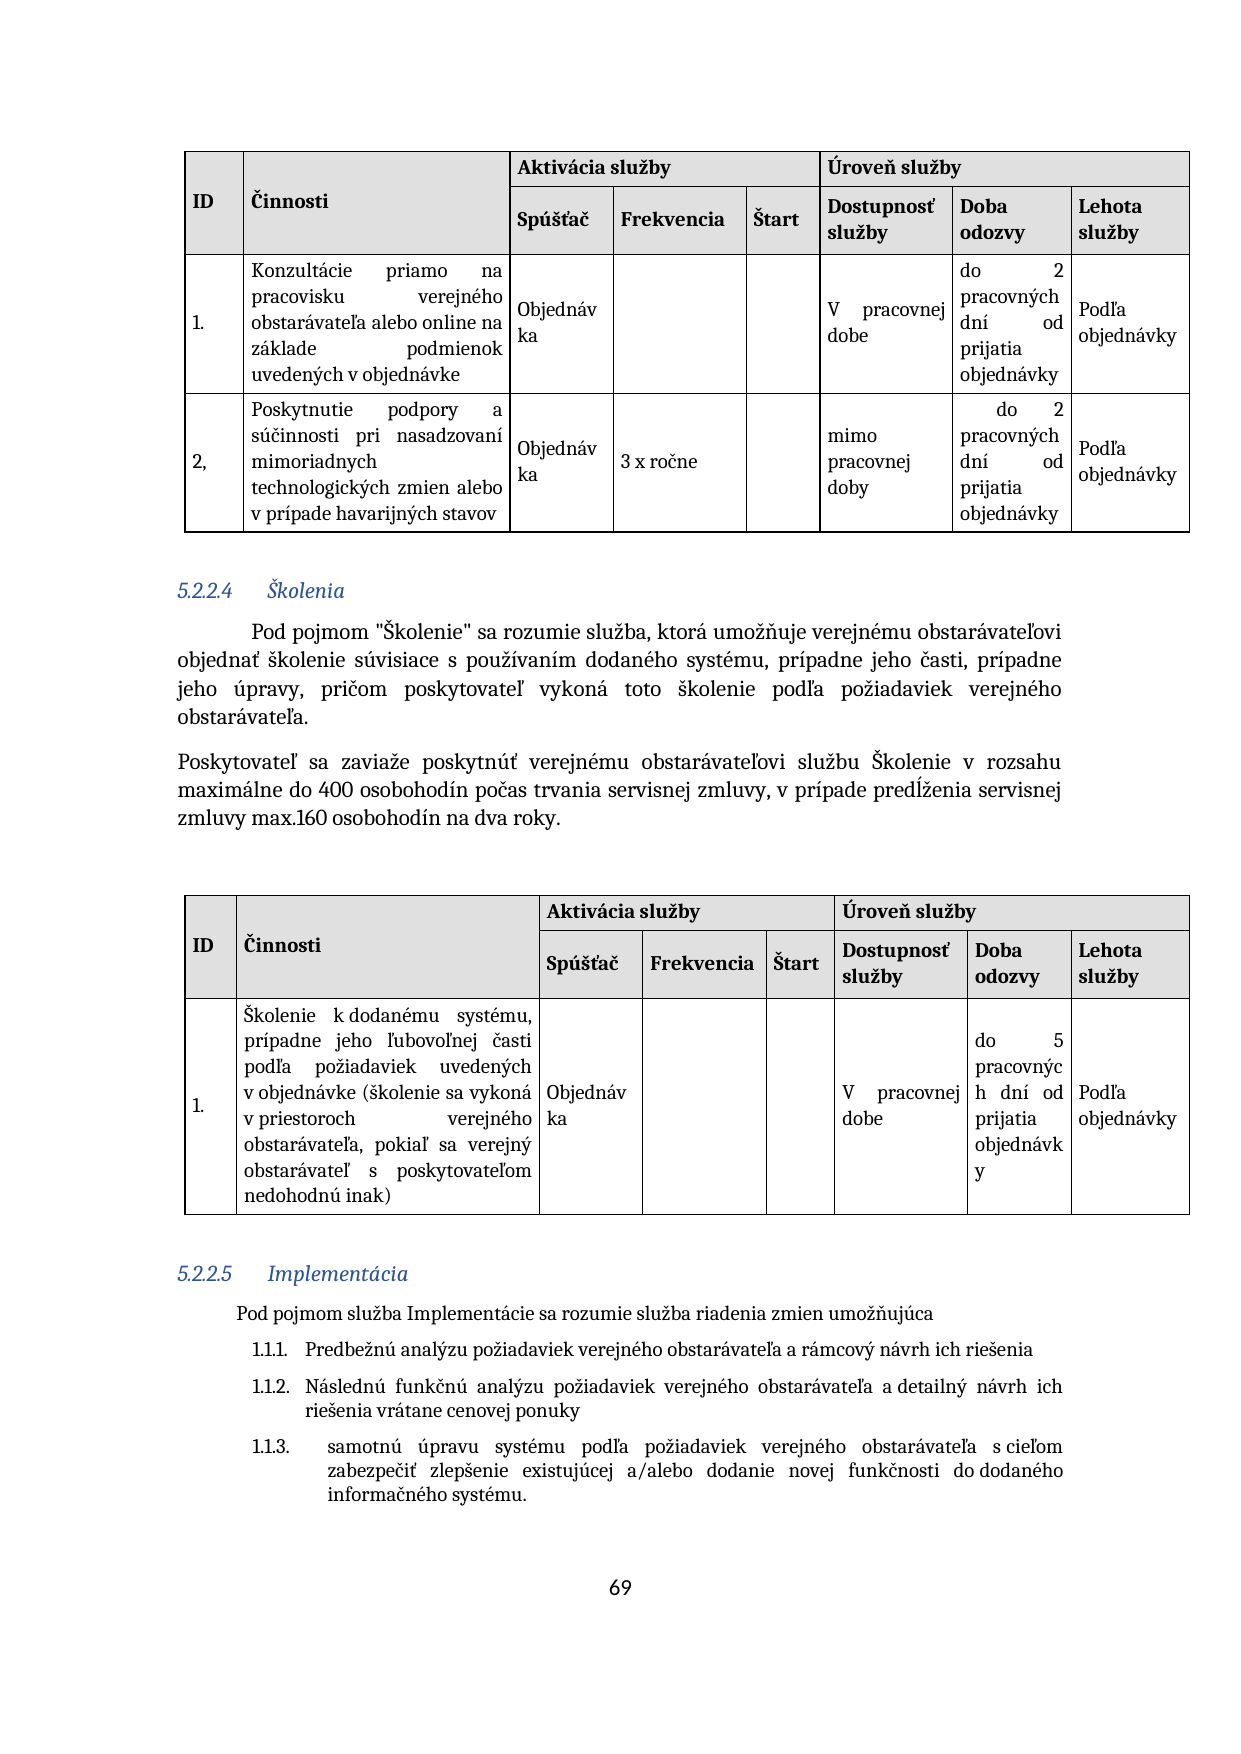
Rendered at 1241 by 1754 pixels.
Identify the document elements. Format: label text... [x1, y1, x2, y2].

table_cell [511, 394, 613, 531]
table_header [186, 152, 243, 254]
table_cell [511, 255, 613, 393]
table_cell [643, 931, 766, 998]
subtitle Školenia [177, 577, 1063, 604]
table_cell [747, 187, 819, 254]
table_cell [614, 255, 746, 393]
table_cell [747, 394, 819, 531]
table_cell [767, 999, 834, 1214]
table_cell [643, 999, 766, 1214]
list Následnú funkčnú analýzu požiadaviek verejného obstarávateľa a detailný návrh ich riešenia vrátane cenovej ponuky [252, 1374, 1063, 1422]
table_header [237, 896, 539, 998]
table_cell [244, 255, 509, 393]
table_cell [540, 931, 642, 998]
text Pod pojmom "Školenie" sa rozumie služba, ktorá umožňuje verejnému obstarávateľovi objednať školenie súvisiace s používaním dodaného systému, prípadne jeho časti, prípadne jeho úpravy, pričom poskytovateľ vykoná toto školenie podľa požiadaviek verejného obstarávateľa. [177, 618, 1063, 730]
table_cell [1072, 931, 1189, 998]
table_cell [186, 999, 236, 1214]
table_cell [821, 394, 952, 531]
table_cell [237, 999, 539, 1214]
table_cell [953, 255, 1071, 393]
list Predbežnú analýzu požiadaviek verejného obstarávateľa a rámcový návrh ich riešenia [252, 1338, 1063, 1362]
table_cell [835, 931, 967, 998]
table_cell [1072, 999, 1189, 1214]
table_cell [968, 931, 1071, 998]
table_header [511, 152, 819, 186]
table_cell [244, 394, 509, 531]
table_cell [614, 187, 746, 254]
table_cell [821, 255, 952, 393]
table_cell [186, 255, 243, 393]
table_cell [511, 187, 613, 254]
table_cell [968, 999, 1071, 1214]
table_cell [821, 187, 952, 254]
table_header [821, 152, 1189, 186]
subtitle Implementácia [177, 1260, 1063, 1287]
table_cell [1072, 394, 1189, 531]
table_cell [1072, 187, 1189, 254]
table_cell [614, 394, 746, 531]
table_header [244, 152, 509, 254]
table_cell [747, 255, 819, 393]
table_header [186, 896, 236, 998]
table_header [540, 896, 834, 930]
text Pod pojmom služba Implementácie sa rozumie služba riadenia zmien umožňujúca [236, 1301, 1063, 1325]
text Poskytovateľ sa zaviaže poskytnúť verejnému obstarávateľovi službu Školenie v rozsahu maximálne do 400 osobohodín počas trvania servisnej zmluvy, v prípade predĺženia servisnej zmluvy max.160 osobohodín na dva roky. [177, 749, 1063, 831]
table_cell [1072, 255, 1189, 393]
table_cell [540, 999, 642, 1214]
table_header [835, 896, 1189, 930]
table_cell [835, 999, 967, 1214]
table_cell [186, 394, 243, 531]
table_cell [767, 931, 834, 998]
list samotnú úpravu systému podľa požiadaviek verejného obstarávateľa s cieľom zabezpečiť zlepšenie existujúcej a/alebo dodanie novej funkčnosti do dodaného informačného systému. [252, 1435, 1063, 1507]
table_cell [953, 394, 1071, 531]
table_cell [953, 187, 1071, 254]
